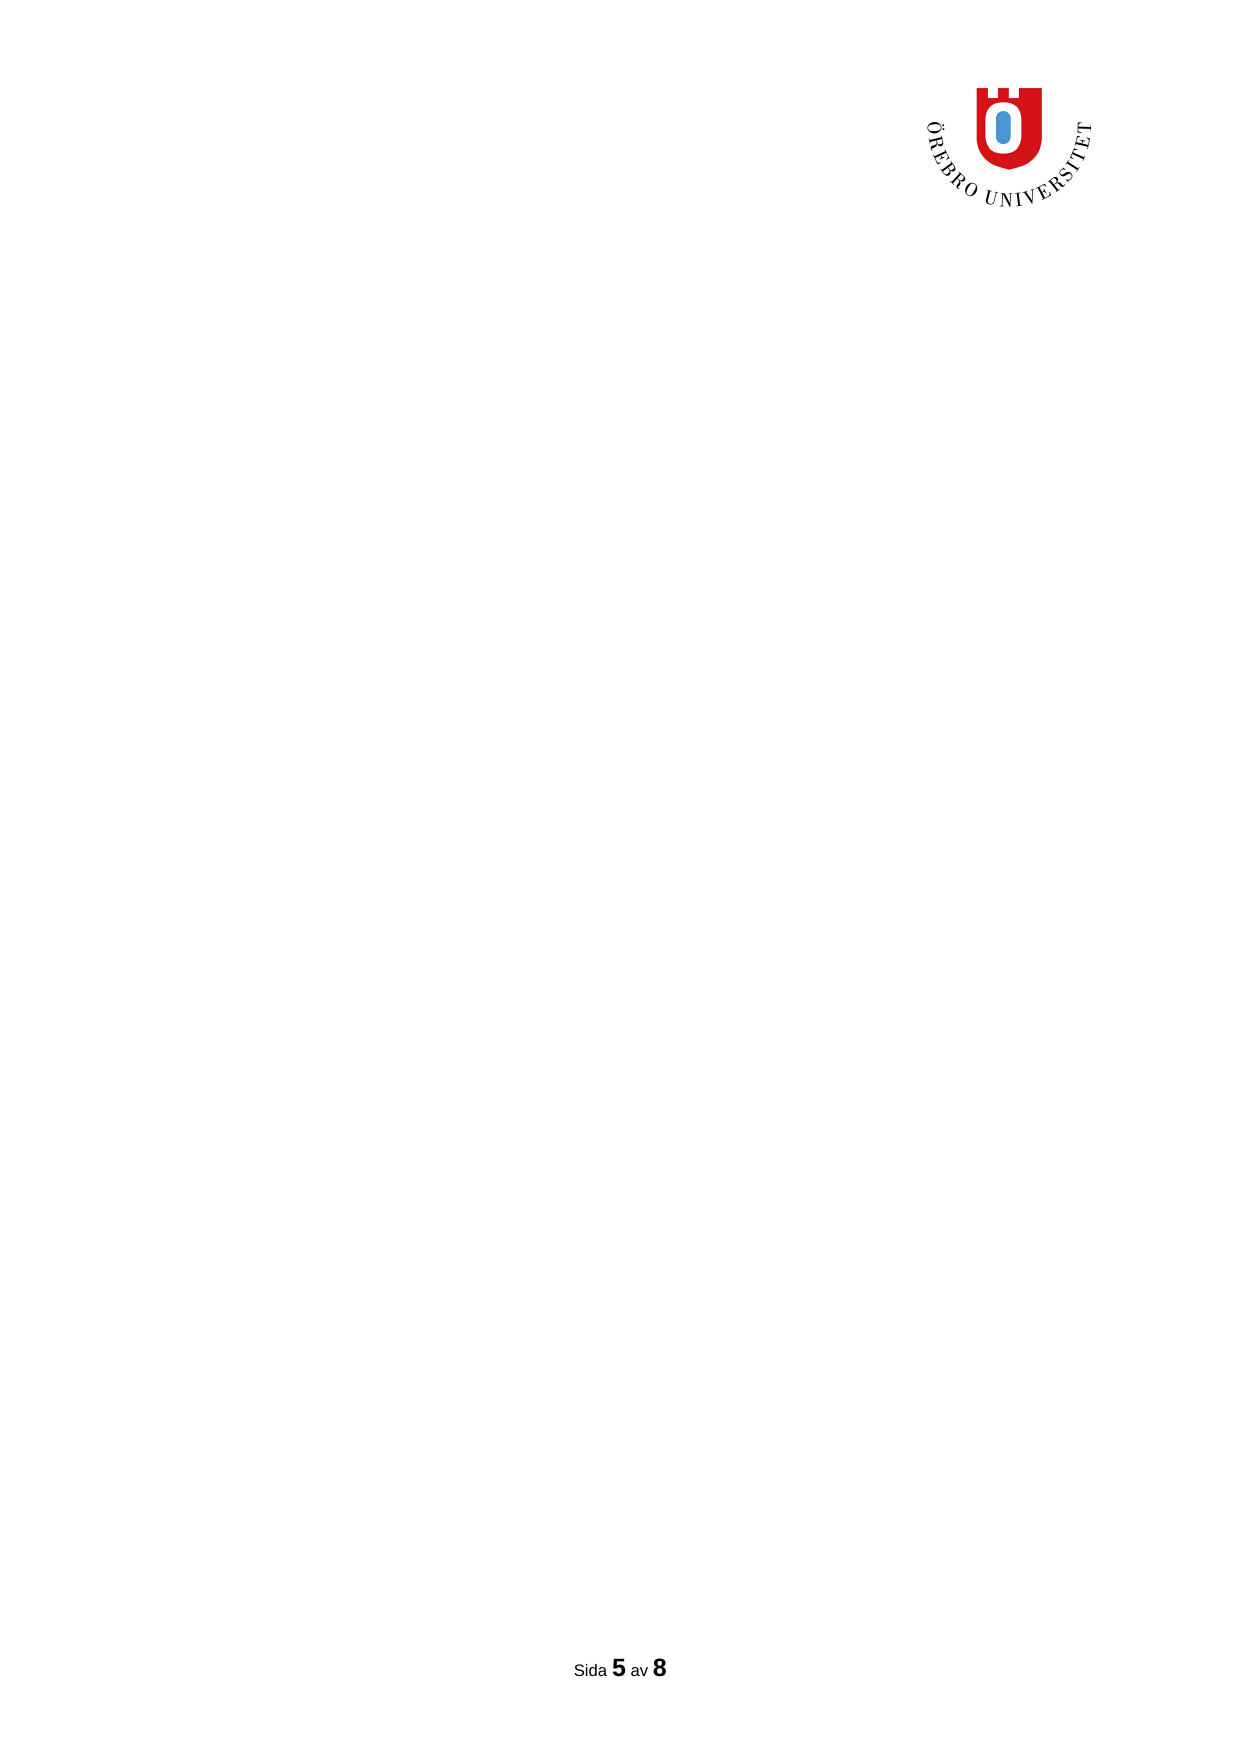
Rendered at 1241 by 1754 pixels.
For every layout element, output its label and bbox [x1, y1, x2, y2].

picture [927, 88, 1091, 207]
